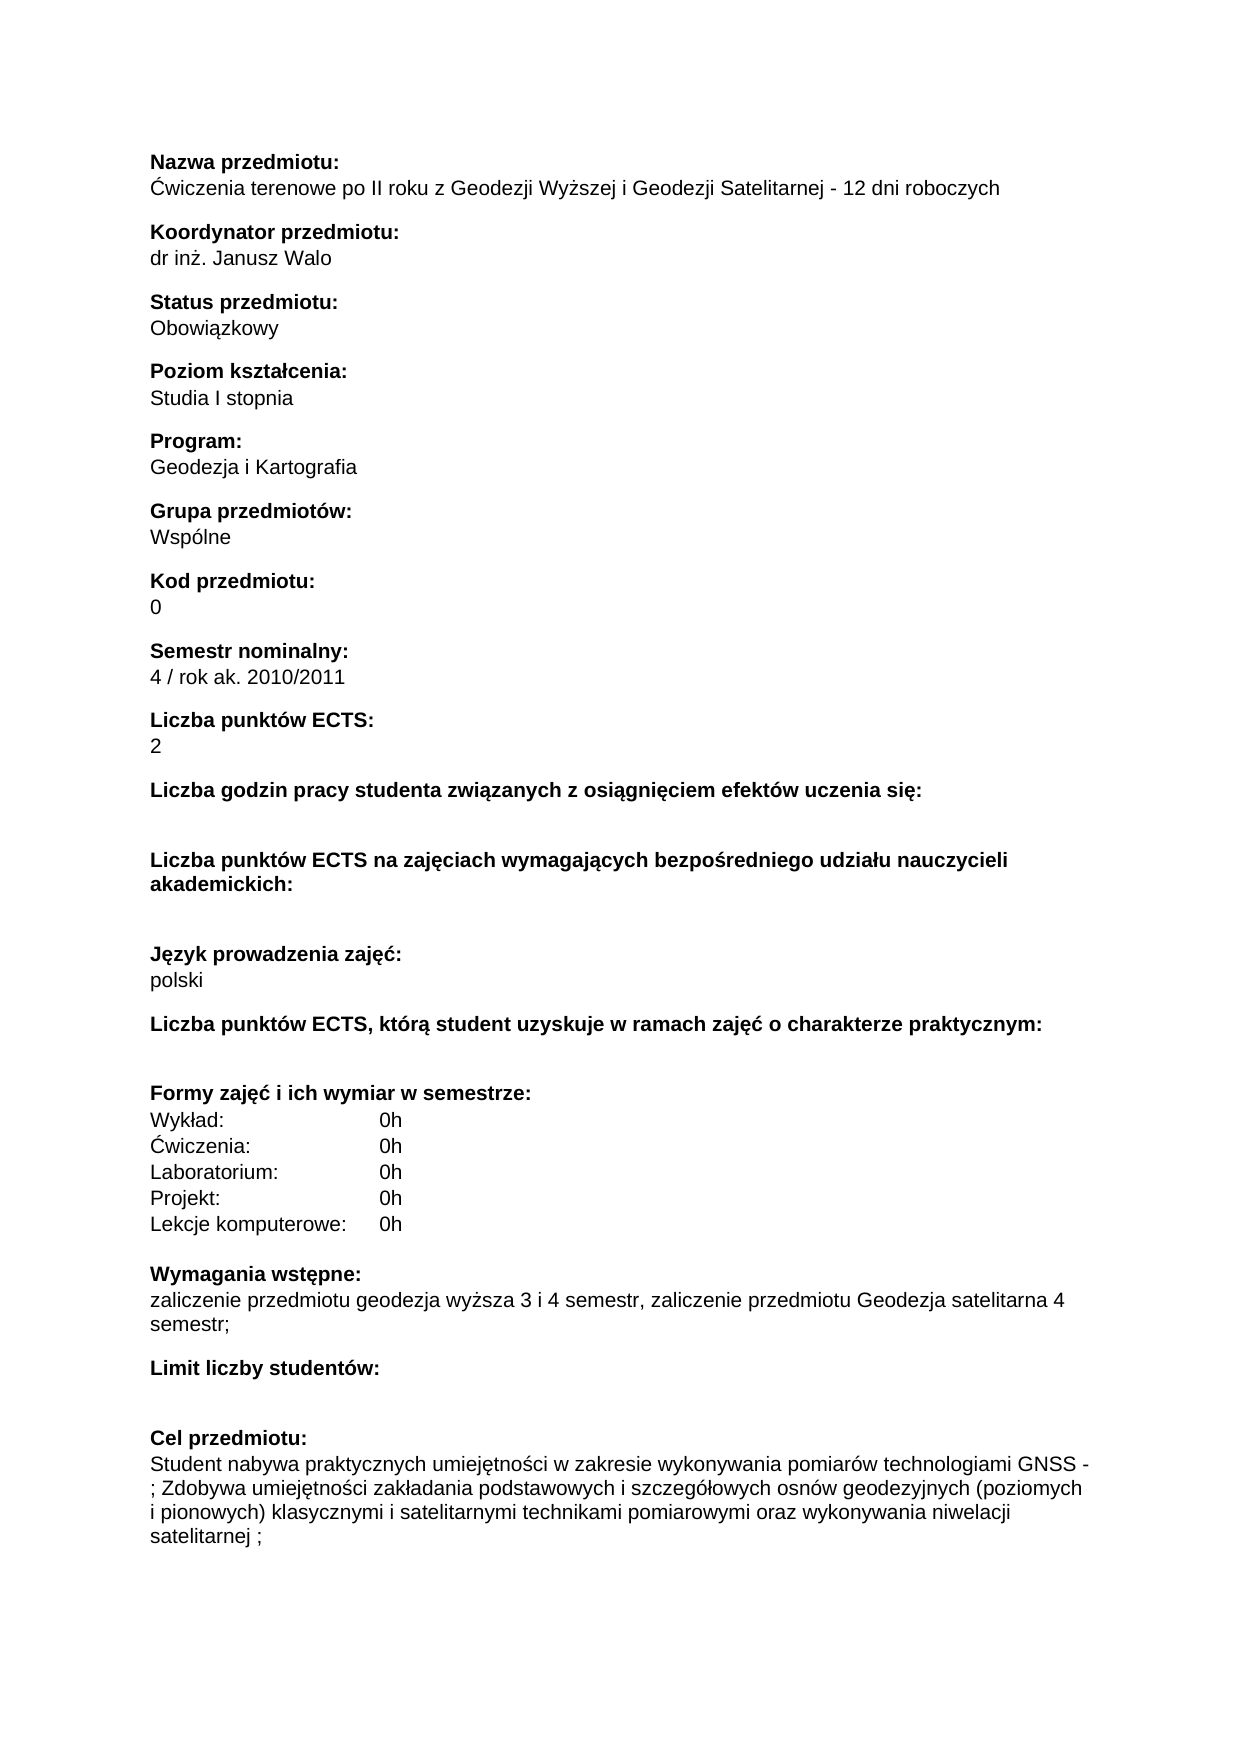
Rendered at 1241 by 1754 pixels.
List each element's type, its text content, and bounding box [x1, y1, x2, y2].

text Kod przedmiotu: [150, 569, 1090, 593]
text Poziom kształcenia: [150, 359, 1090, 383]
text Wspólne [150, 525, 1090, 549]
text dr inż. Janusz Walo [150, 246, 1090, 270]
table_cell Lekcje komputerowe: [140, 1212, 367, 1236]
text 0 [150, 595, 1090, 619]
text Limit liczby studentów: [150, 1356, 1090, 1380]
text Status przedmiotu: [150, 289, 1090, 313]
table_cell 0h [369, 1158, 597, 1184]
text Grupa przedmiotów: [150, 499, 1090, 523]
table_cell 0h [369, 1184, 597, 1210]
table_cell Ćwiczenia: [140, 1134, 367, 1158]
text Ćwiczenia terenowe po II roku z Geodezji Wyższej i Geodezji Satelitarnej - 12 dni roboczych [150, 176, 1090, 200]
table_cell Laboratorium: [140, 1160, 367, 1184]
text Wymagania wstępne: [150, 1262, 1090, 1286]
text zaliczenie przedmiotu geodezja wyższa 3 i 4 semestr, zaliczenie przedmiotu Geodezja satelitarna 4 semestr; [150, 1288, 1090, 1336]
text polski [150, 968, 1090, 992]
text Obowiązkowy [150, 316, 1090, 339]
text 4 / rok ak. 2010/2011 [150, 664, 1090, 688]
text Student nabywa praktycznych umiejętności w zakresie wykonywania pomiarów technologiami GNSS - ; Zdobywa umiejętności zakładania podstawowych i szczegółowych osnów geodezyjnych (poziomych i pionowych) klasycznymi i satelitarnymi technikami pomiarowymi oraz wykonywania niwelacji satelitarnej ; [150, 1452, 1090, 1547]
text Język prowadzenia zajęć: [150, 942, 1090, 966]
text Program: [150, 429, 1090, 453]
table_cell 0h [369, 1132, 597, 1158]
text 2 [150, 734, 1090, 758]
text Formy zajęć i ich wymiar w semestrze: [150, 1081, 1090, 1105]
table_header Wykład: [140, 1108, 367, 1132]
text Geodezja i Kartografia [150, 455, 1090, 479]
text Studia I stopnia [150, 385, 1090, 409]
text Liczba punktów ECTS: [150, 708, 1090, 732]
text Liczba punktów ECTS, którą student uzyskuje w ramach zajęć o charakterze praktycznym: [150, 1011, 1090, 1035]
text Cel przedmiotu: [150, 1426, 1090, 1449]
text Liczba godzin pracy studenta związanych z osiągnięciem efektów uczenia się: [150, 778, 1090, 802]
table_header 0h [369, 1108, 597, 1132]
text Liczba punktów ECTS na zajęciach wymagających bezpośredniego udziału nauczycieli akademickich: [150, 848, 1090, 896]
text Semestr nominalny: [150, 638, 1090, 662]
text Nazwa przedmiotu: [150, 150, 1090, 174]
table_cell Projekt: [140, 1186, 367, 1210]
table_cell 0h [369, 1210, 597, 1236]
text Koordynator przedmiotu: [150, 220, 1090, 244]
